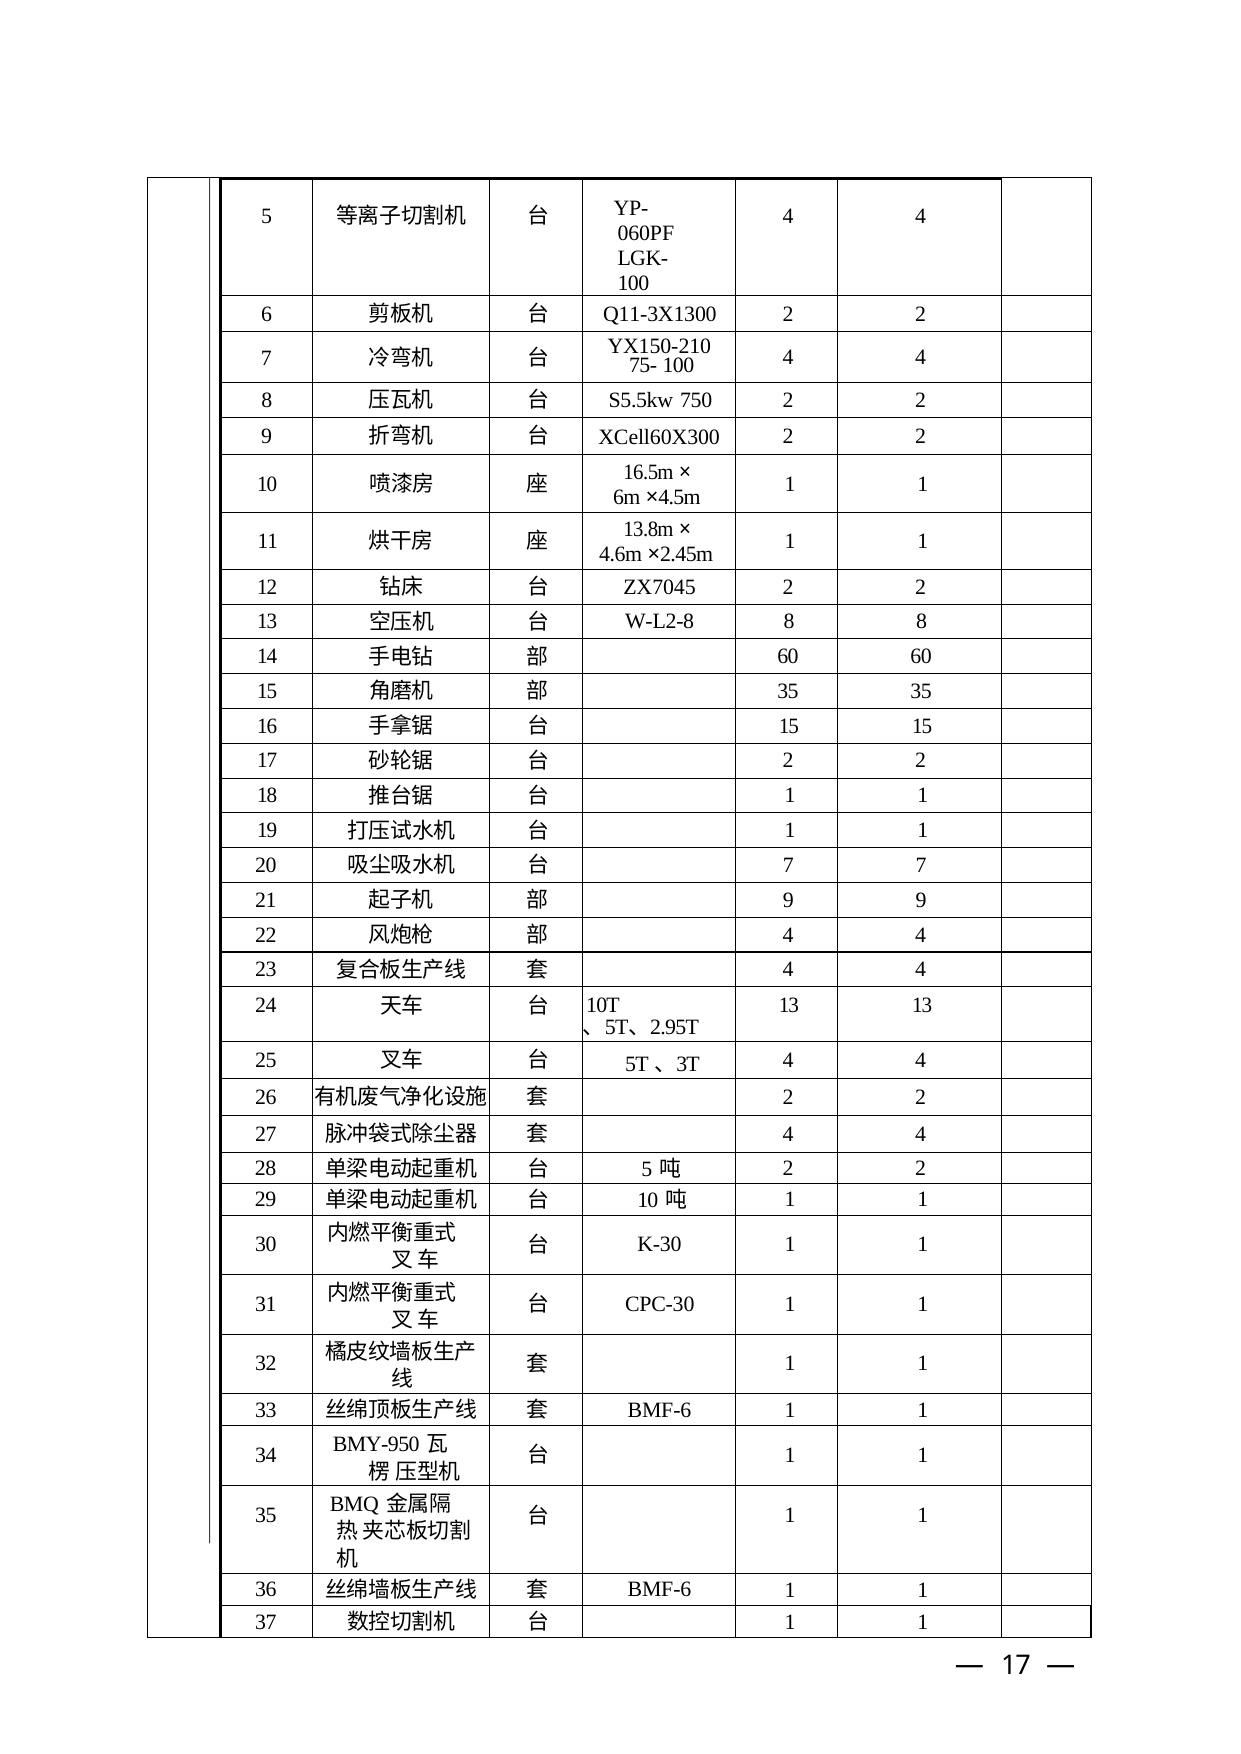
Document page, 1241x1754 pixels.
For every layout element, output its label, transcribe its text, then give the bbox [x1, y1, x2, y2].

table_header [1002, 178, 1091, 295]
table_cell [1002, 1394, 1091, 1425]
table_cell 34 [222, 1426, 312, 1485]
table_cell 1 [736, 1426, 837, 1485]
table_cell 35 [838, 674, 1001, 708]
table_cell [583, 1335, 735, 1393]
table_cell [583, 813, 735, 847]
table_cell 25 [222, 1042, 312, 1078]
table_cell [1002, 1079, 1091, 1115]
table_cell 台 [490, 848, 582, 882]
table_cell 台 [490, 779, 582, 812]
table_cell 剪板机 [313, 296, 489, 331]
table_cell 打压试水机 [313, 813, 489, 847]
table_cell [1002, 1574, 1091, 1605]
table_cell 1 [838, 1394, 1001, 1425]
table_cell 1 [838, 1574, 1001, 1605]
table_cell 2 [838, 296, 1001, 331]
table_cell [1002, 418, 1091, 454]
table_cell 35 [222, 1486, 312, 1573]
table_cell 部 [490, 674, 582, 708]
table_cell 橘皮纹墙板生产 线 [313, 1335, 489, 1393]
table_header YP-060PF LGK- 100 [583, 180, 735, 295]
table_cell 空压机 [313, 605, 489, 638]
table_cell 7 [838, 848, 1001, 882]
table_cell [1002, 1153, 1091, 1183]
table_cell 2 [838, 383, 1001, 417]
table_cell 砂轮锯 [313, 744, 489, 777]
table_cell 座 [490, 513, 582, 569]
table_header 等离子切割机 [313, 180, 489, 295]
table_cell 13 [736, 987, 837, 1041]
table_cell 脉冲袋式除尘器 [313, 1116, 489, 1152]
table_cell [1002, 848, 1091, 882]
table_cell XCell60X300 [583, 418, 735, 454]
table_cell 台 [490, 383, 582, 417]
table_cell 15 [222, 674, 312, 708]
table_cell 台 [490, 1606, 582, 1637]
table_cell 1 [838, 1335, 1001, 1393]
table_cell 手电钻 [313, 639, 489, 673]
table_cell 数控切割机 [313, 1606, 489, 1637]
table_cell BMQ 金属隔热 夹芯板切割机 [313, 1486, 489, 1573]
table_cell 35 [736, 674, 837, 708]
table_cell 7 [222, 332, 312, 382]
table_cell [583, 953, 735, 986]
table_cell 套 [490, 1116, 582, 1152]
table_cell 19 [222, 813, 312, 847]
table_cell [1002, 383, 1091, 417]
table_cell 部 [490, 918, 582, 951]
table_cell 4 [838, 918, 1001, 951]
table_cell 4 [838, 953, 1001, 986]
table_cell 1 [736, 1394, 837, 1425]
table_cell [583, 709, 735, 743]
table_cell 29 [222, 1184, 312, 1214]
table_cell [1002, 813, 1091, 847]
table_cell 18 [222, 779, 312, 812]
table_cell 9 [838, 883, 1001, 917]
table_cell 4 [736, 918, 837, 951]
table_cell 1 [736, 513, 837, 569]
table_cell [1002, 1486, 1091, 1573]
table_cell 60 [736, 639, 837, 673]
table_cell [1002, 883, 1091, 917]
table_cell 单梁电动起重机 [313, 1184, 489, 1214]
table_cell 4 [736, 1116, 837, 1152]
table_cell 手拿锯 [313, 709, 489, 743]
table_cell 1 [838, 455, 1001, 512]
table_cell 1 [838, 513, 1001, 569]
table_cell 部 [490, 639, 582, 673]
table_cell 压瓦机 [313, 383, 489, 417]
table_cell 15 [736, 709, 837, 743]
table_cell 9 [222, 418, 312, 454]
table_cell [583, 779, 735, 812]
table_cell 1 [838, 1216, 1001, 1274]
table_cell [583, 848, 735, 882]
table_cell 1 [736, 813, 837, 847]
table_cell 台 [490, 605, 582, 638]
table_cell 13.8m × 4.6m ×2.45m [583, 513, 735, 569]
table_cell 27 [222, 1116, 312, 1152]
table_cell 60 [838, 639, 1001, 673]
table_cell 22 [222, 918, 312, 951]
table_cell 1 [736, 779, 837, 812]
table_cell 10 [222, 455, 312, 512]
table_cell 2 [736, 383, 837, 417]
table_cell 台 [490, 296, 582, 331]
table_cell [583, 674, 735, 708]
table_cell 11 [222, 513, 312, 569]
table_cell 12 [222, 570, 312, 603]
table_cell [1002, 953, 1091, 986]
table_cell 角磨机 [313, 674, 489, 708]
table_header 台 [490, 180, 582, 295]
table_cell 36 [222, 1574, 312, 1605]
table_cell 单梁电动起重机 [313, 1153, 489, 1183]
table_cell [1002, 918, 1091, 951]
table_cell [583, 639, 735, 673]
table_cell 推台锯 [313, 779, 489, 812]
table_cell 1 [736, 1184, 837, 1214]
table_cell 2 [736, 570, 837, 603]
table_cell 风炮枪 [313, 918, 489, 951]
table_cell [583, 1606, 735, 1637]
table_cell 4 [736, 1042, 837, 1078]
table_cell [1002, 1042, 1091, 1078]
table_cell 部 [490, 883, 582, 917]
table_header 4 [736, 180, 837, 295]
table_cell [1002, 987, 1091, 1041]
table_cell [583, 883, 735, 917]
table_cell BMF-6 [583, 1394, 735, 1425]
table_cell 1 [736, 1335, 837, 1393]
table_cell 台 [490, 1042, 582, 1078]
table_cell 套 [490, 1394, 582, 1425]
table_cell 复合板生产线 [313, 953, 489, 986]
table_cell 钻床 [313, 570, 489, 603]
table_cell 37 [222, 1606, 312, 1637]
table_cell 1 [838, 813, 1001, 847]
table_cell 1 [736, 1486, 837, 1573]
table_cell [1002, 1335, 1091, 1393]
table_cell 13 [838, 987, 1001, 1041]
table_cell 1 [736, 1574, 837, 1605]
table_cell 4 [736, 953, 837, 986]
table_cell 喷漆房 [313, 455, 489, 512]
table_cell 2 [736, 296, 837, 331]
table_cell 20 [222, 848, 312, 882]
table_header [148, 178, 219, 1637]
table_cell 33 [222, 1394, 312, 1425]
table_cell [1002, 709, 1091, 743]
table_cell YX150-210 75- 100 [583, 332, 735, 382]
table_cell S5.5kw 750 [583, 383, 735, 417]
table_cell 15 [838, 709, 1001, 743]
table_cell 28 [222, 1153, 312, 1183]
table_cell 台 [490, 418, 582, 454]
table_cell 丝绵墙板生产线 [313, 1574, 489, 1605]
table_cell 5 吨 [583, 1153, 735, 1183]
table_cell 台 [490, 1153, 582, 1183]
table_cell 1 [838, 1275, 1001, 1333]
table_cell K-30 [583, 1216, 735, 1274]
table_cell 1 [736, 1606, 837, 1637]
table_cell 2 [736, 1153, 837, 1183]
table_cell 2 [838, 1079, 1001, 1115]
table_header 4 [838, 180, 1001, 295]
table_cell 13 [222, 605, 312, 638]
table_cell 32 [222, 1335, 312, 1393]
table_cell BMF-6 [583, 1574, 735, 1605]
table_cell 4 [838, 1116, 1001, 1152]
table_cell [1002, 779, 1091, 812]
table_cell 7 [736, 848, 837, 882]
table_cell [1002, 332, 1091, 382]
table_cell 台 [490, 813, 582, 847]
table_cell 4 [838, 332, 1001, 382]
table_cell 天车 [313, 987, 489, 1041]
table_cell [1002, 296, 1091, 331]
table_cell 2 [838, 570, 1001, 603]
table_cell 17 [222, 744, 312, 777]
table_cell 4 [838, 1042, 1001, 1078]
table_cell 1 [838, 1606, 1001, 1637]
table_cell 1 [838, 779, 1001, 812]
table_cell 叉车 [313, 1042, 489, 1078]
table_cell ZX7045 [583, 570, 735, 603]
table_cell 座 [490, 455, 582, 512]
table_cell 冷弯机 [313, 332, 489, 382]
table_cell 台 [490, 709, 582, 743]
table_cell [1002, 1216, 1091, 1274]
table_cell 烘干房 [313, 513, 489, 569]
table_cell 1 [838, 1184, 1001, 1214]
table_cell [583, 918, 735, 951]
table_cell 吸尘吸水机 [313, 848, 489, 882]
table_cell 内燃平衡重式叉 车 [313, 1275, 489, 1333]
table_cell [1002, 1606, 1090, 1637]
table_cell 台 [490, 1426, 582, 1485]
table_cell CPC-30 [583, 1275, 735, 1333]
table_cell 21 [222, 883, 312, 917]
table_cell [1002, 1116, 1091, 1152]
table_cell BMY-950 瓦楞 压型机 [313, 1426, 489, 1485]
table_cell 16.5m × 6m ×4.5m [583, 455, 735, 512]
table_cell 1 [838, 1426, 1001, 1485]
table_cell 丝绵顶板生产线 [313, 1394, 489, 1425]
table_cell 台 [490, 1486, 582, 1573]
table_cell 套 [490, 1574, 582, 1605]
table_cell 10 吨 [583, 1184, 735, 1214]
table_cell [1002, 1426, 1091, 1485]
table_cell 有机废气净化设施 [313, 1079, 489, 1115]
table_cell 26 [222, 1079, 312, 1115]
table_cell [583, 744, 735, 777]
table_cell Q11-3X1300 [583, 296, 735, 331]
table_cell 台 [490, 1275, 582, 1333]
table_cell 台 [490, 744, 582, 777]
table_cell 1 [736, 1275, 837, 1333]
table_cell 31 [222, 1275, 312, 1333]
table_cell 2 [736, 418, 837, 454]
table_cell [1002, 639, 1091, 673]
table_cell 起子机 [313, 883, 489, 917]
table_cell 8 [222, 383, 312, 417]
table_cell 5T 、3T [583, 1042, 735, 1078]
table_cell [1002, 1275, 1091, 1333]
table_cell [1002, 1184, 1091, 1214]
table_cell 台 [490, 1184, 582, 1214]
table_cell 6 [222, 296, 312, 331]
table_cell [1002, 455, 1091, 512]
table_cell 14 [222, 639, 312, 673]
table_cell [1002, 605, 1091, 638]
table_cell 套 [490, 1079, 582, 1115]
table_cell 10T 、5T、2.95T [583, 987, 735, 1041]
table_cell 2 [838, 744, 1001, 777]
table_cell 套 [490, 1335, 582, 1393]
table_cell [583, 1079, 735, 1115]
table_cell 台 [490, 1216, 582, 1274]
table_cell 2 [838, 1153, 1001, 1183]
table_cell 24 [222, 987, 312, 1041]
table_cell 套 [490, 953, 582, 986]
table_cell [1002, 570, 1091, 603]
table_header 5 [222, 180, 312, 295]
table_cell 4 [736, 332, 837, 382]
table_cell [1002, 674, 1091, 708]
table_cell 1 [736, 1216, 837, 1274]
table_cell [583, 1426, 735, 1485]
table_cell 1 [736, 455, 837, 512]
table_cell [583, 1116, 735, 1152]
table_cell 台 [490, 987, 582, 1041]
table_cell 台 [490, 332, 582, 382]
table_cell 8 [838, 605, 1001, 638]
table_cell 9 [736, 883, 837, 917]
table_cell 内燃平衡重式叉 车 [313, 1216, 489, 1274]
table_cell 2 [736, 744, 837, 777]
table_cell W-L2-8 [583, 605, 735, 638]
table_cell 23 [222, 953, 312, 986]
table_cell 2 [838, 418, 1001, 454]
table_cell [1002, 744, 1091, 777]
table_cell [583, 1486, 735, 1573]
table_cell 1 [838, 1486, 1001, 1573]
table_cell 8 [736, 605, 837, 638]
table_cell 30 [222, 1216, 312, 1274]
table_cell 折弯机 [313, 418, 489, 454]
table_cell 2 [736, 1079, 837, 1115]
table_cell [1002, 513, 1091, 569]
table_cell 台 [490, 570, 582, 603]
table_cell 16 [222, 709, 312, 743]
